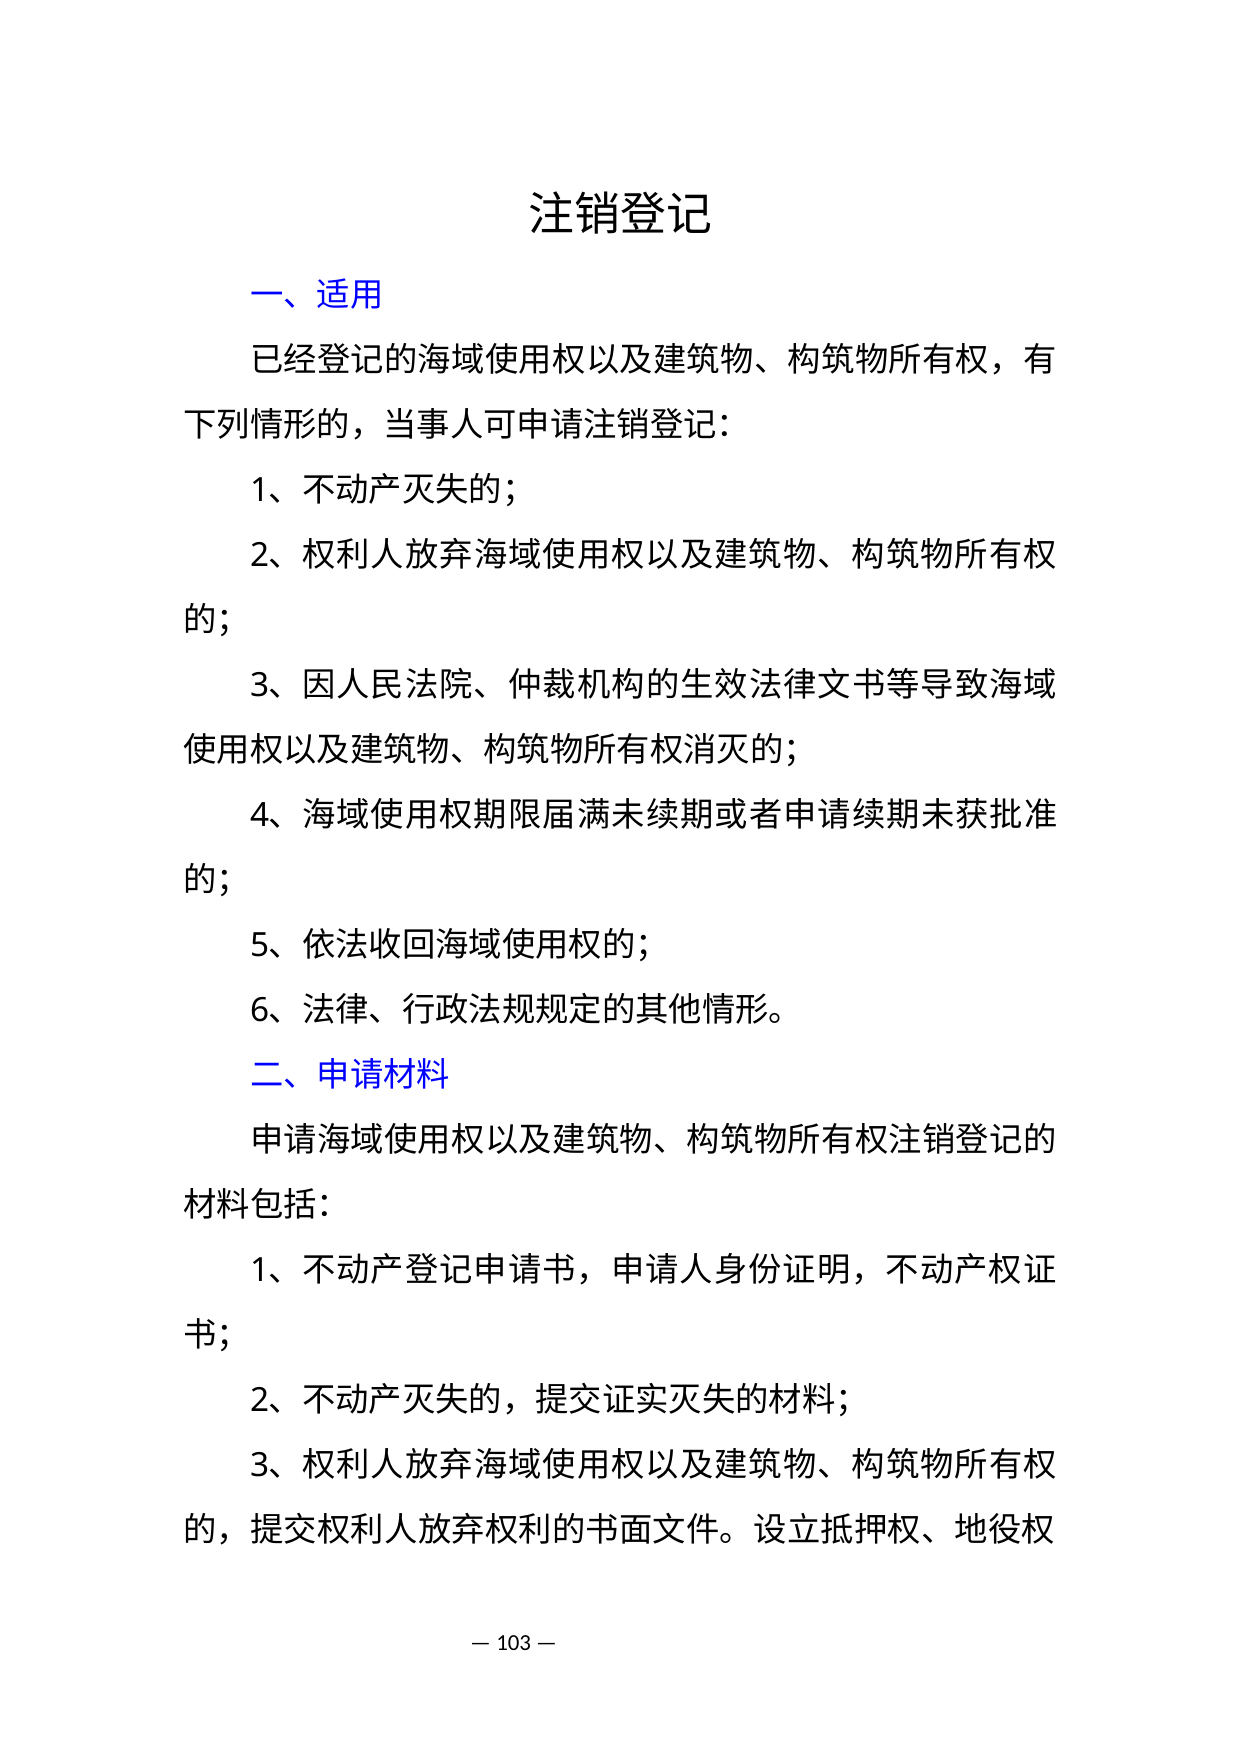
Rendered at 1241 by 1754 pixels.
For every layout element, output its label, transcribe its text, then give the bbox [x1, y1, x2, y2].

list 因人民法院、仲裁机构的生效法律文书等导致海域使用权以及建筑物、构筑物所有权消灭的； [183, 649, 1057, 779]
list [183, 1429, 1057, 1559]
list 申请材料 [183, 1039, 1057, 1104]
list 适用 [183, 259, 1057, 324]
list 法律、行政法规规定的其他情形。 [183, 974, 1057, 1039]
list 不动产登记申请书，申请人身份证明，不动产权证书； [183, 1234, 1057, 1364]
list 海域使用权期限届满未续期或者申请续期未获批准的； [183, 779, 1057, 909]
text 注销登记 [183, 162, 1057, 259]
list 申请海域使用权以及建筑物、构筑物所有权注销登记的材料包括： [183, 1104, 1057, 1234]
list 不动产灭失的，提交证实灭失的材料； [183, 1364, 1057, 1429]
list 依法收回海域使用权的； [183, 909, 1057, 974]
list 不动产灭失的； [183, 454, 1057, 519]
list 权利人放弃海域使用权以及建筑物、构筑物所有权的； [183, 519, 1057, 649]
list 已经登记的海域使用权以及建筑物、构筑物所有权，有下列情形的，当事人可申请注销登记： [183, 324, 1057, 454]
